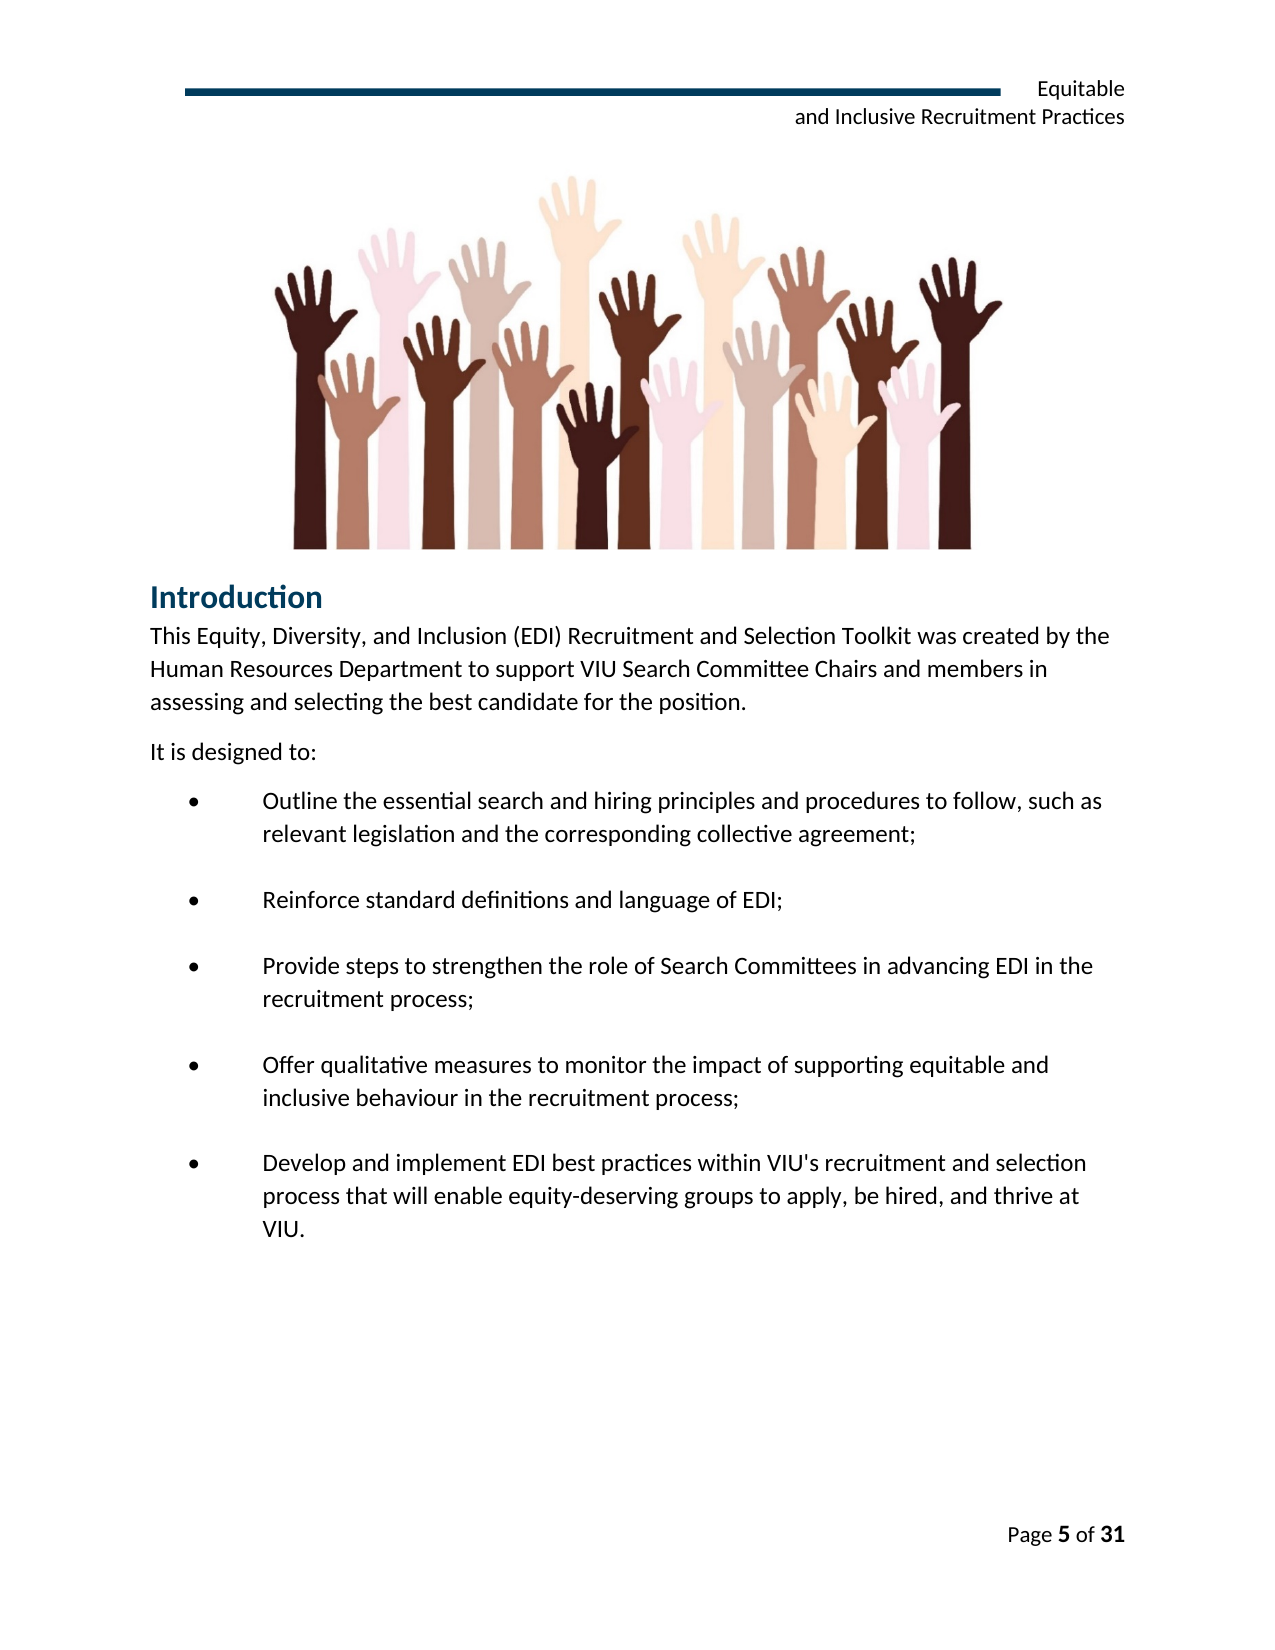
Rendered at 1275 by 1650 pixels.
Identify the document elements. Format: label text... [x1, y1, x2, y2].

list Outline the essential search and hiring principles and procedures to follow, such as relevant legislation and the corresponding collective agreement; [187, 785, 1125, 849]
list Offer qualitative measures to monitor the impact of supporting equitable and inclusive behaviour in the recruitment process; [187, 1049, 1125, 1112]
picture [270, 157, 1005, 550]
text Introduction [150, 576, 1125, 617]
text This Equity, Diversity, and Inclusion (EDI) Recruitment and Selection Toolkit was created by the Human Resources Department to support VIU Search Committee Chairs and members in assessing and selecting the best candidate for the position. [150, 620, 1125, 717]
list Reinforce standard definitions and language of EDI; [187, 884, 1125, 915]
text It is designed to: [150, 736, 1125, 766]
list Develop and implement EDI best practices within VIU's recruitment and selection process that will enable equity-deserving groups to apply, be hired, and thrive at VIU. [187, 1147, 1125, 1244]
list Provide steps to strengthen the role of Search Committees in advancing EDI in the recruitment process; [187, 950, 1125, 1013]
